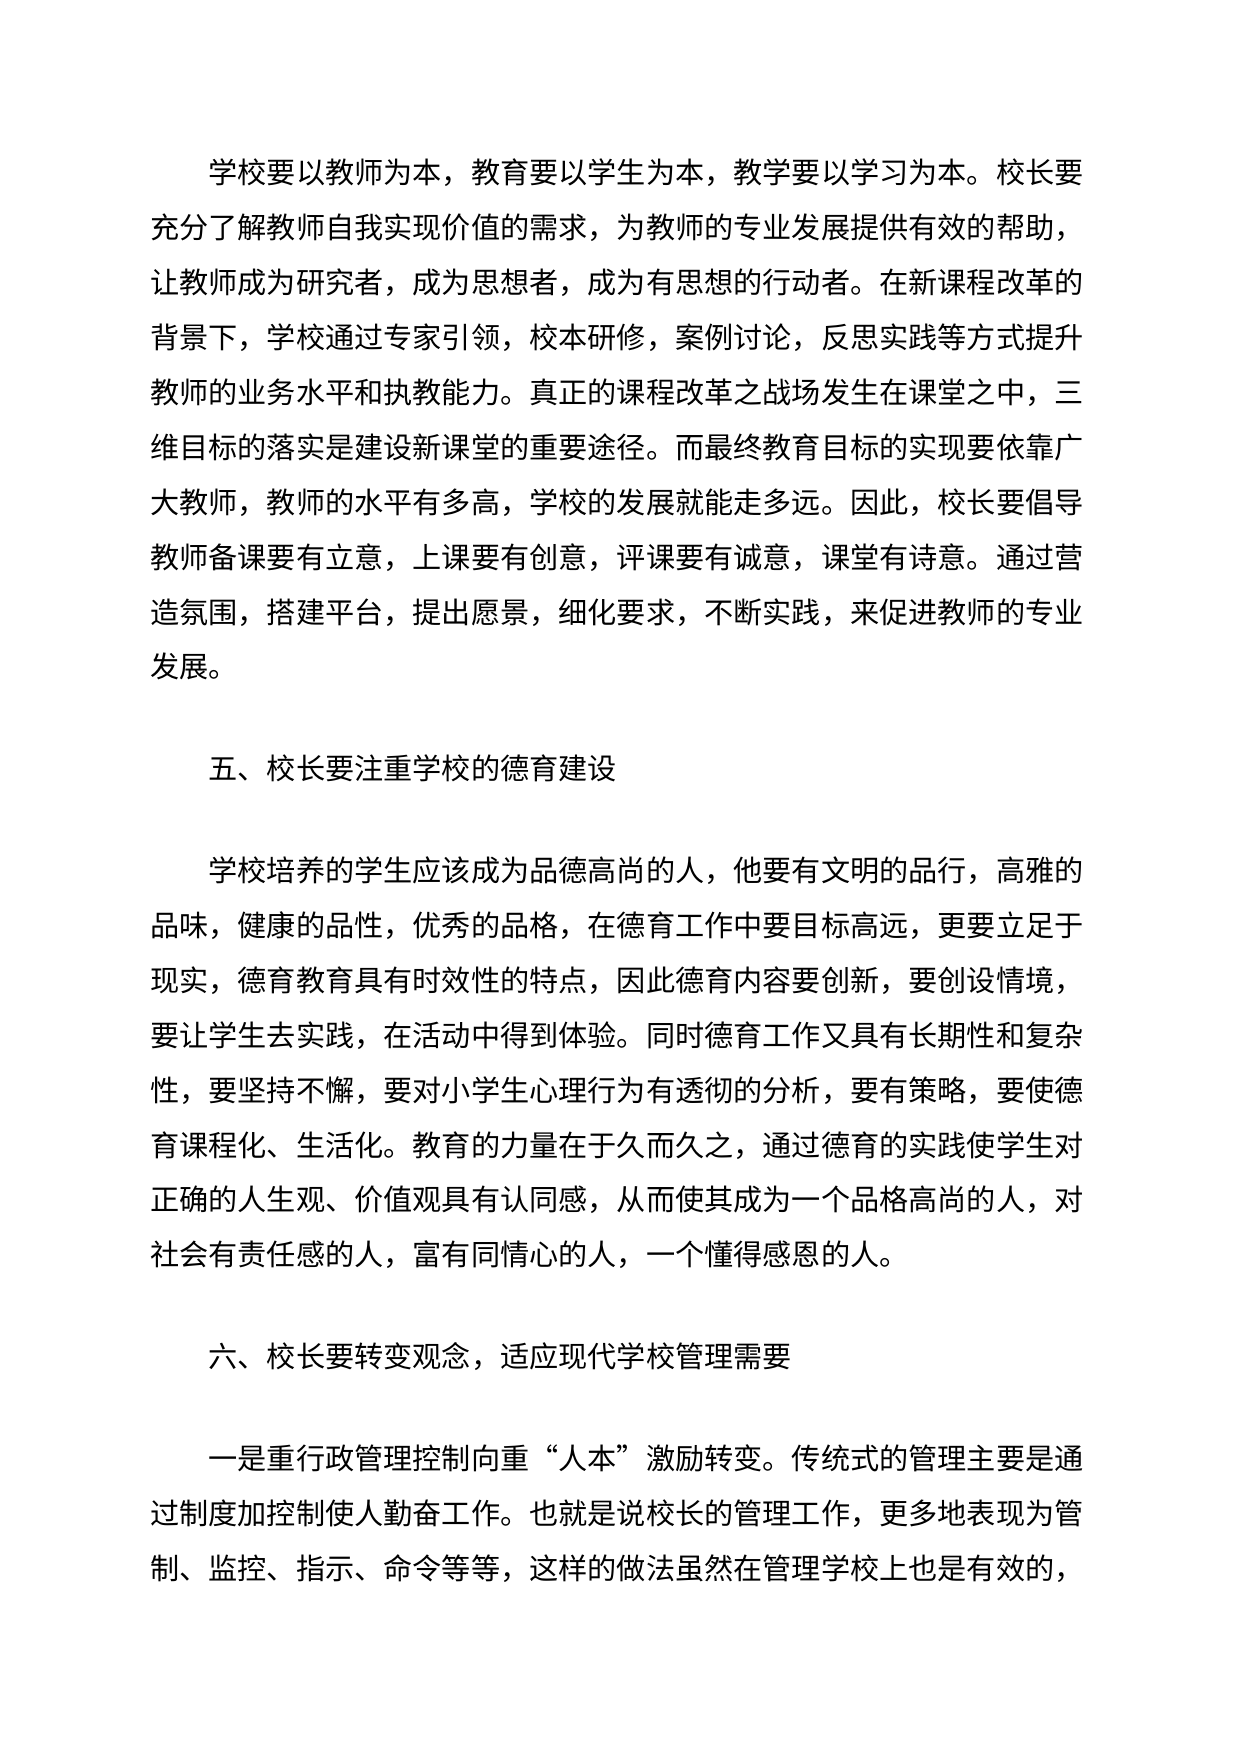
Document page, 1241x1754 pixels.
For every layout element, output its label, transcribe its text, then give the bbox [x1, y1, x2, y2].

text 五、校长要注重学校的德育建设 [150, 746, 1090, 788]
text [150, 1435, 1090, 1587]
text 学校要以教师为本，教育要以学生为本，教学要以学习为本。校长要充分了解教师自我实现价值的需求，为教师的专业发展提供有效的帮助，让教师成为研究者，成为思想者，成为有思想的行动者。在新课程改革的背景下，学校通过专家引领，校本研修，案例讨论，反思实践等方式提升教师的业务水平和执教能力。真正的课程改革之战场发生在课堂之中，三维目标的落实是建设新课堂的重要途径。而最终教育目标的实现要依靠广大教师，教师的水平有多高，学校的发展就能走多远。因此，校长要倡导教师备课要有立意，上课要有创意，评课要有诚意，课堂有诗意。通过营造氛围，搭建平台，提出愿景，细化要求，不断实践，来促进教师的专业发展。 [150, 150, 1090, 686]
text 学校培养的学生应该成为品德高尚的人，他要有文明的品行，高雅的品味，健康的品性，优秀的品格，在德育工作中要目标高远，更要立足于现实，德育教育具有时效性的特点，因此德育内容要创新，要创设情境，要让学生去实践，在活动中得到体验。同时德育工作又具有长期性和复杂性，要坚持不懈，要对小学生心理行为有透彻的分析，要有策略，要使德育课程化、生活化。教育的力量在于久而久之，通过德育的实践使学生对正确的人生观、价值观具有认同感，从而使其成为一个品格高尚的人，对社会有责任感的人，富有同情心的人，一个懂得感恩的人。 [150, 848, 1090, 1274]
text 六、校长要转变观念，适应现代学校管理需要 [150, 1334, 1090, 1376]
